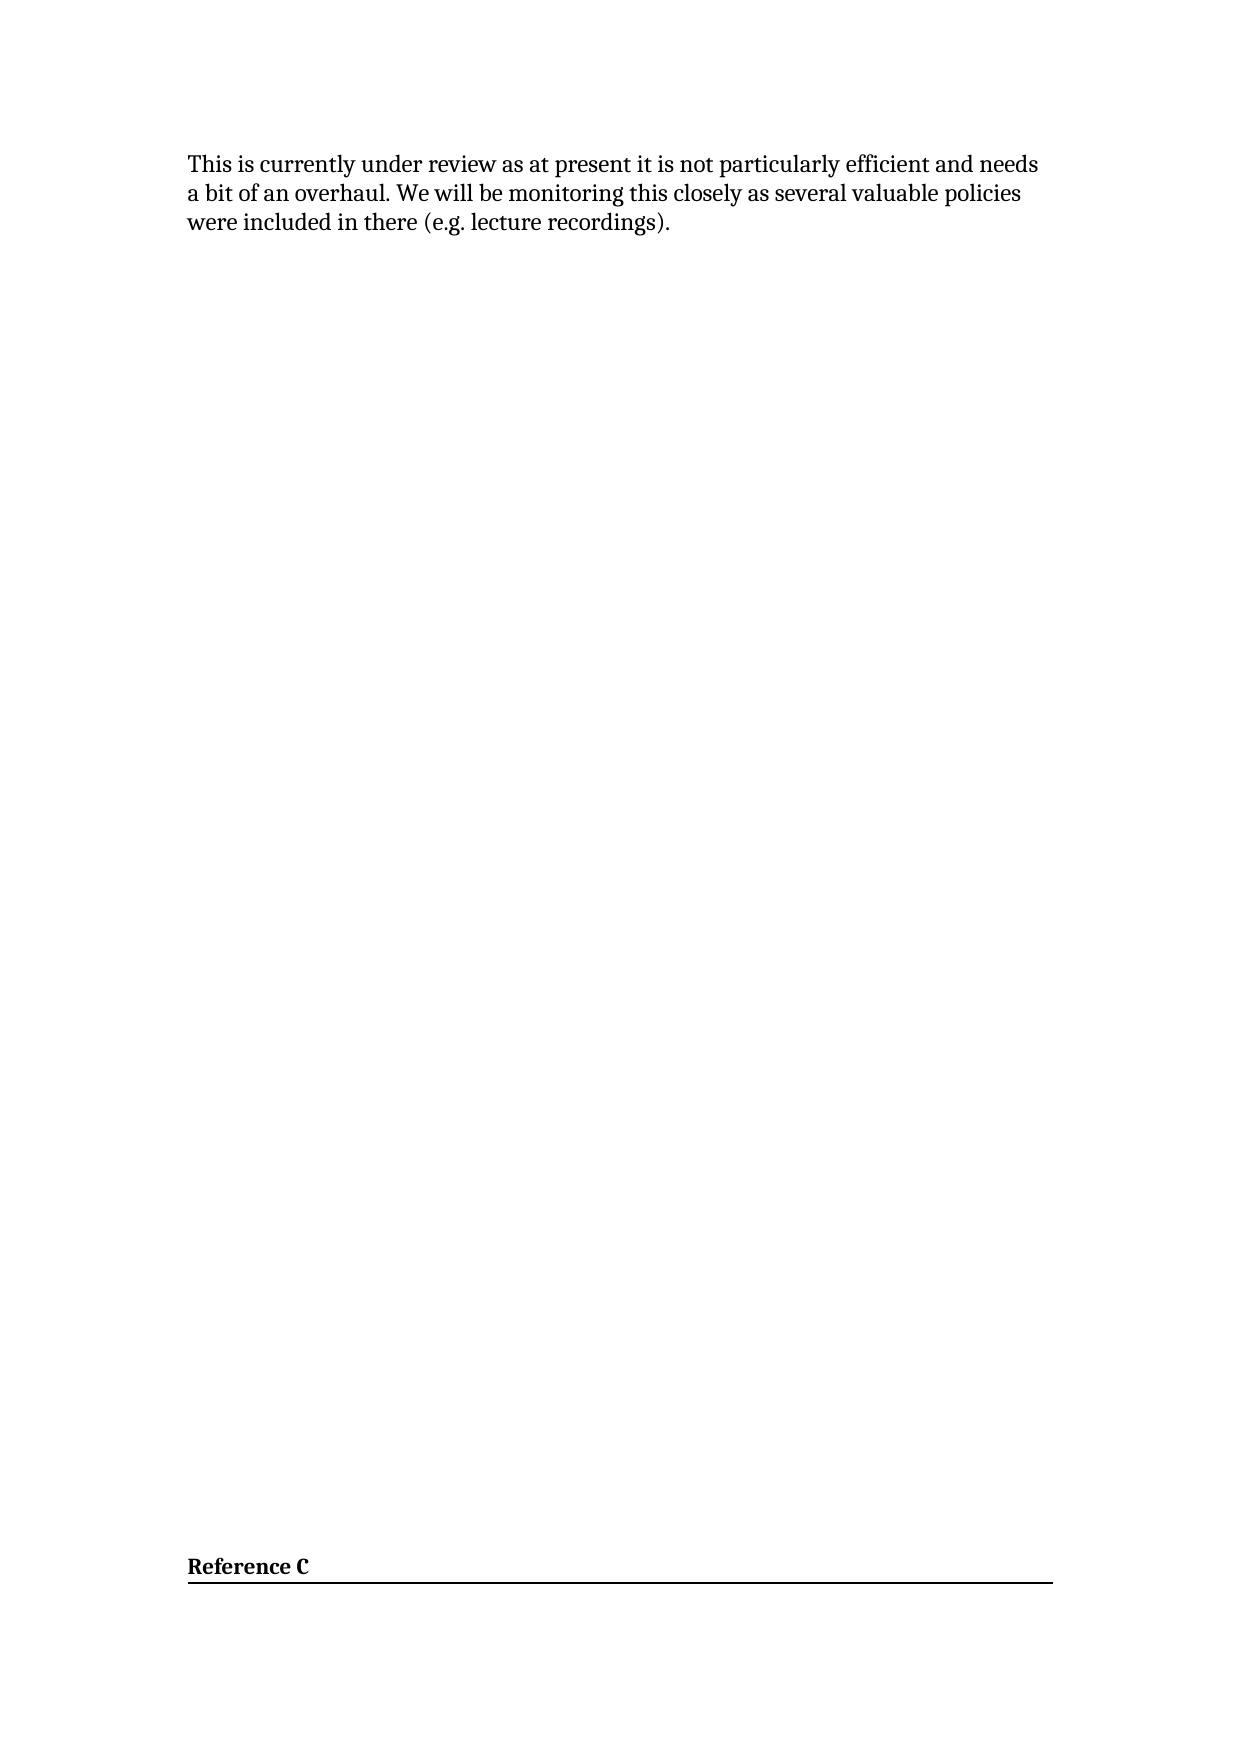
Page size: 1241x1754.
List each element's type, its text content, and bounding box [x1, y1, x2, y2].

text Reference C [187, 1554, 1053, 1584]
text This is currently under review as at present it is not particularly efficient and needs a bit of an overhaul. We will be monitoring this closely as several valuable policies were included in there (e.g. lecture recordings). [187, 150, 1053, 236]
